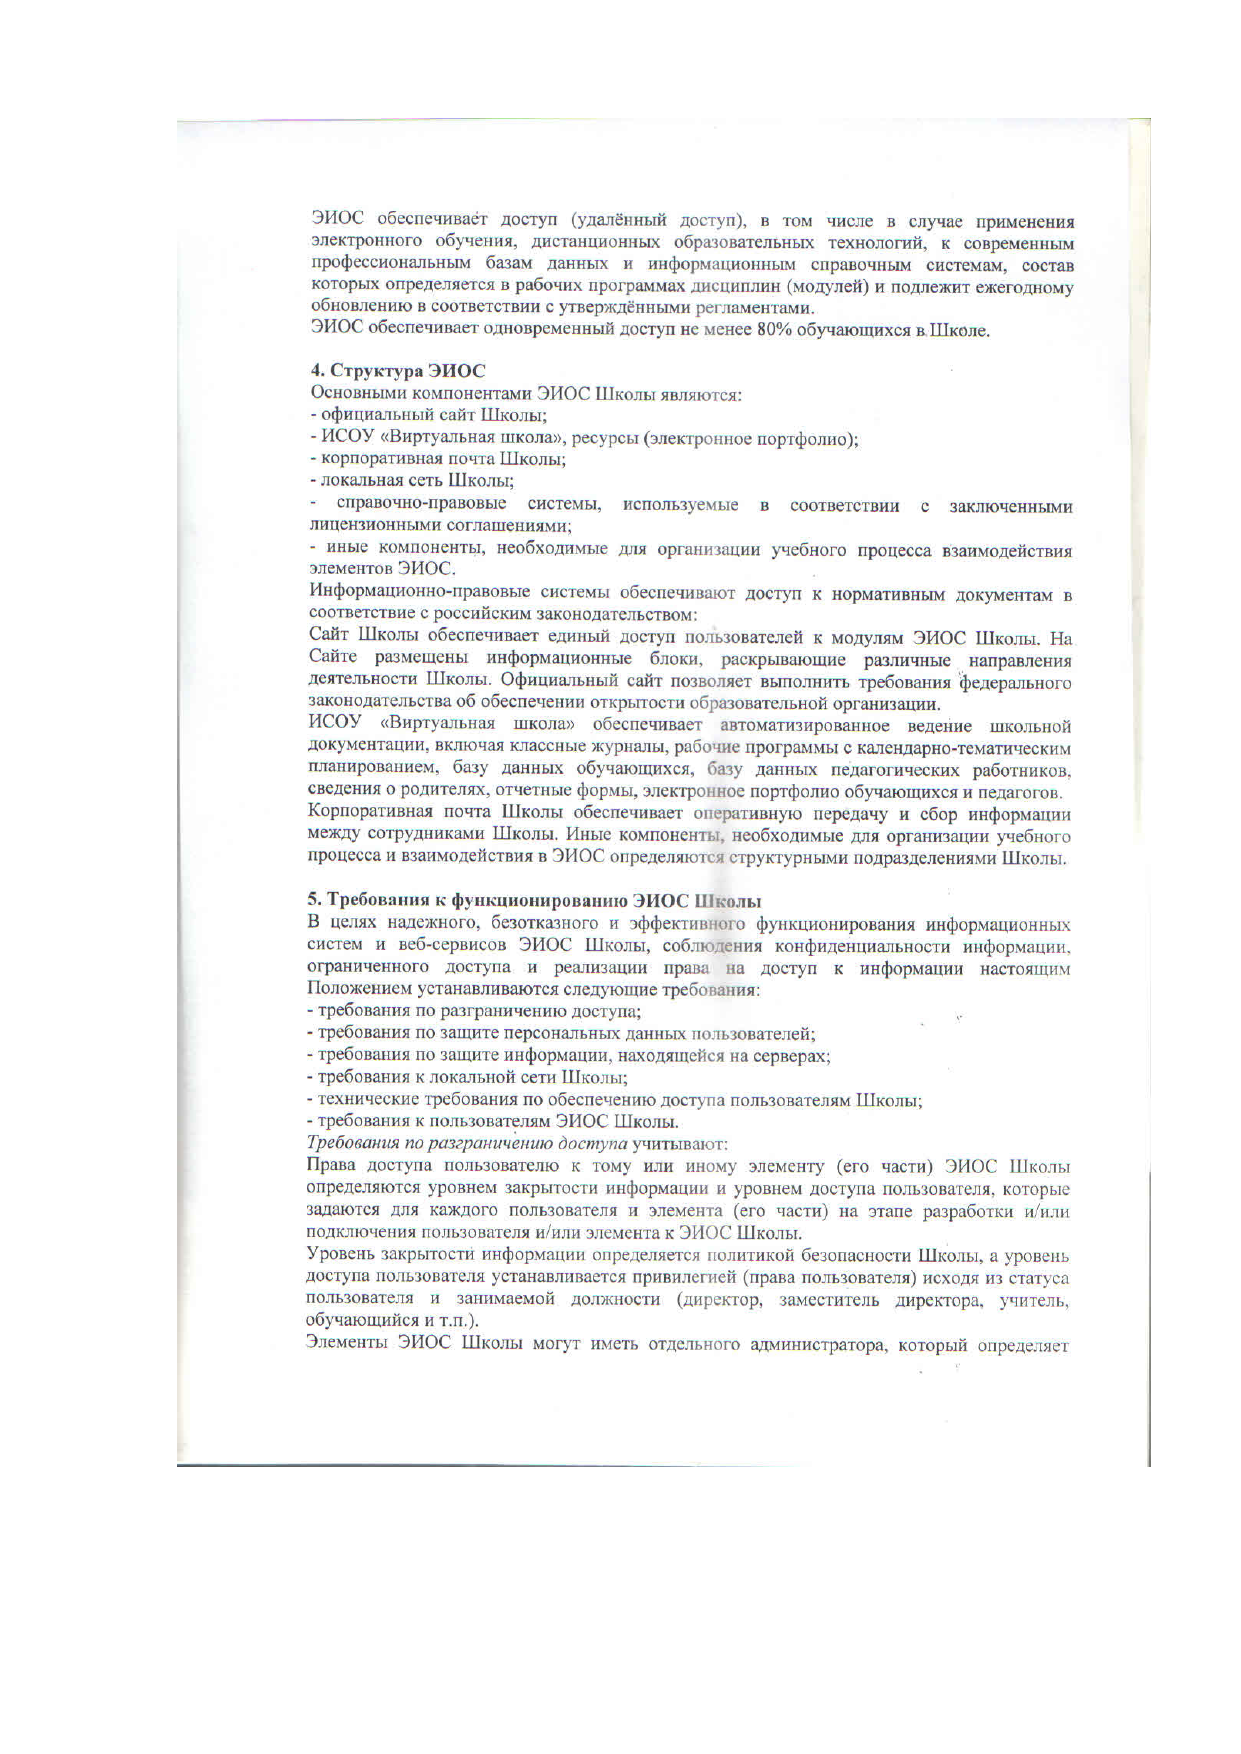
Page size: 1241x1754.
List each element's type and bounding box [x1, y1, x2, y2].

picture [177, 118, 1151, 1467]
